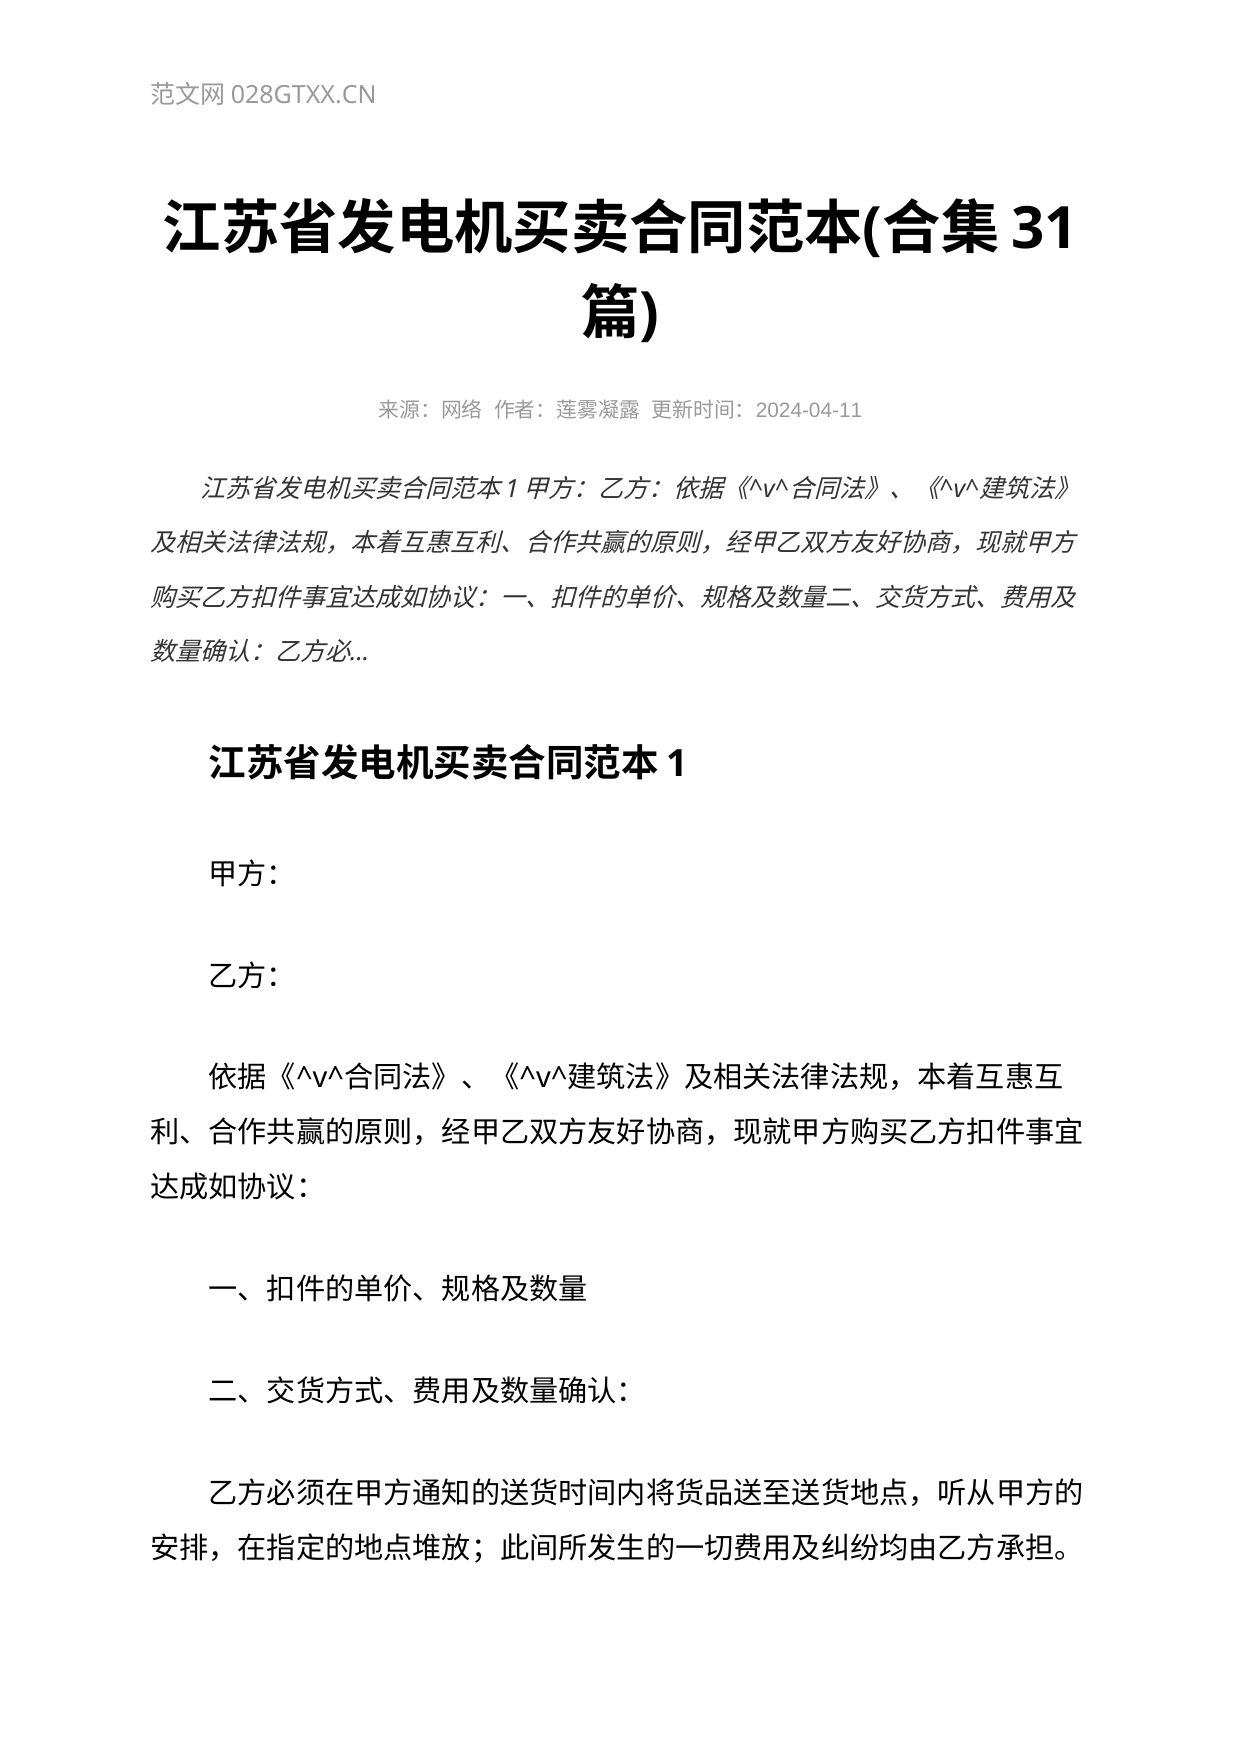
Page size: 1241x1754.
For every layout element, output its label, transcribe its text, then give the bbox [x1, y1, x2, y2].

text 乙方： [150, 952, 1090, 994]
text 依据《^v^合同法》、《^v^建筑法》及相关法律法规，本着互惠互利、合作共赢的原则，经甲乙双方友好协商，现就甲方购买乙方扣件事宜达成如协议： [150, 1054, 1090, 1206]
text 一、扣件的单价、规格及数量 [150, 1266, 1090, 1308]
text 江苏省发电机买卖合同范本1甲方：乙方：依据《^v^合同法》、《^v^建筑法》及相关法律法规，本着互惠互利、合作共赢的原则，经甲乙双方友好协商，现就甲方购买乙方扣件事宜达成如协议：一、扣件的单价、规格及数量二、交货方式、费用及数量确认：乙方必... [150, 468, 1090, 668]
text 甲方： [150, 851, 1090, 893]
text 江苏省发电机买卖合同范本1 [150, 733, 1090, 787]
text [150, 1469, 1090, 1566]
text 来源：网络 作者：莲雾凝露 更新时间：2024-04-11 [150, 398, 1090, 422]
text 二、交货方式、费用及数量确认： [150, 1367, 1090, 1410]
subtitle 江苏省发电机买卖合同范本(合集31篇) [150, 181, 1090, 351]
